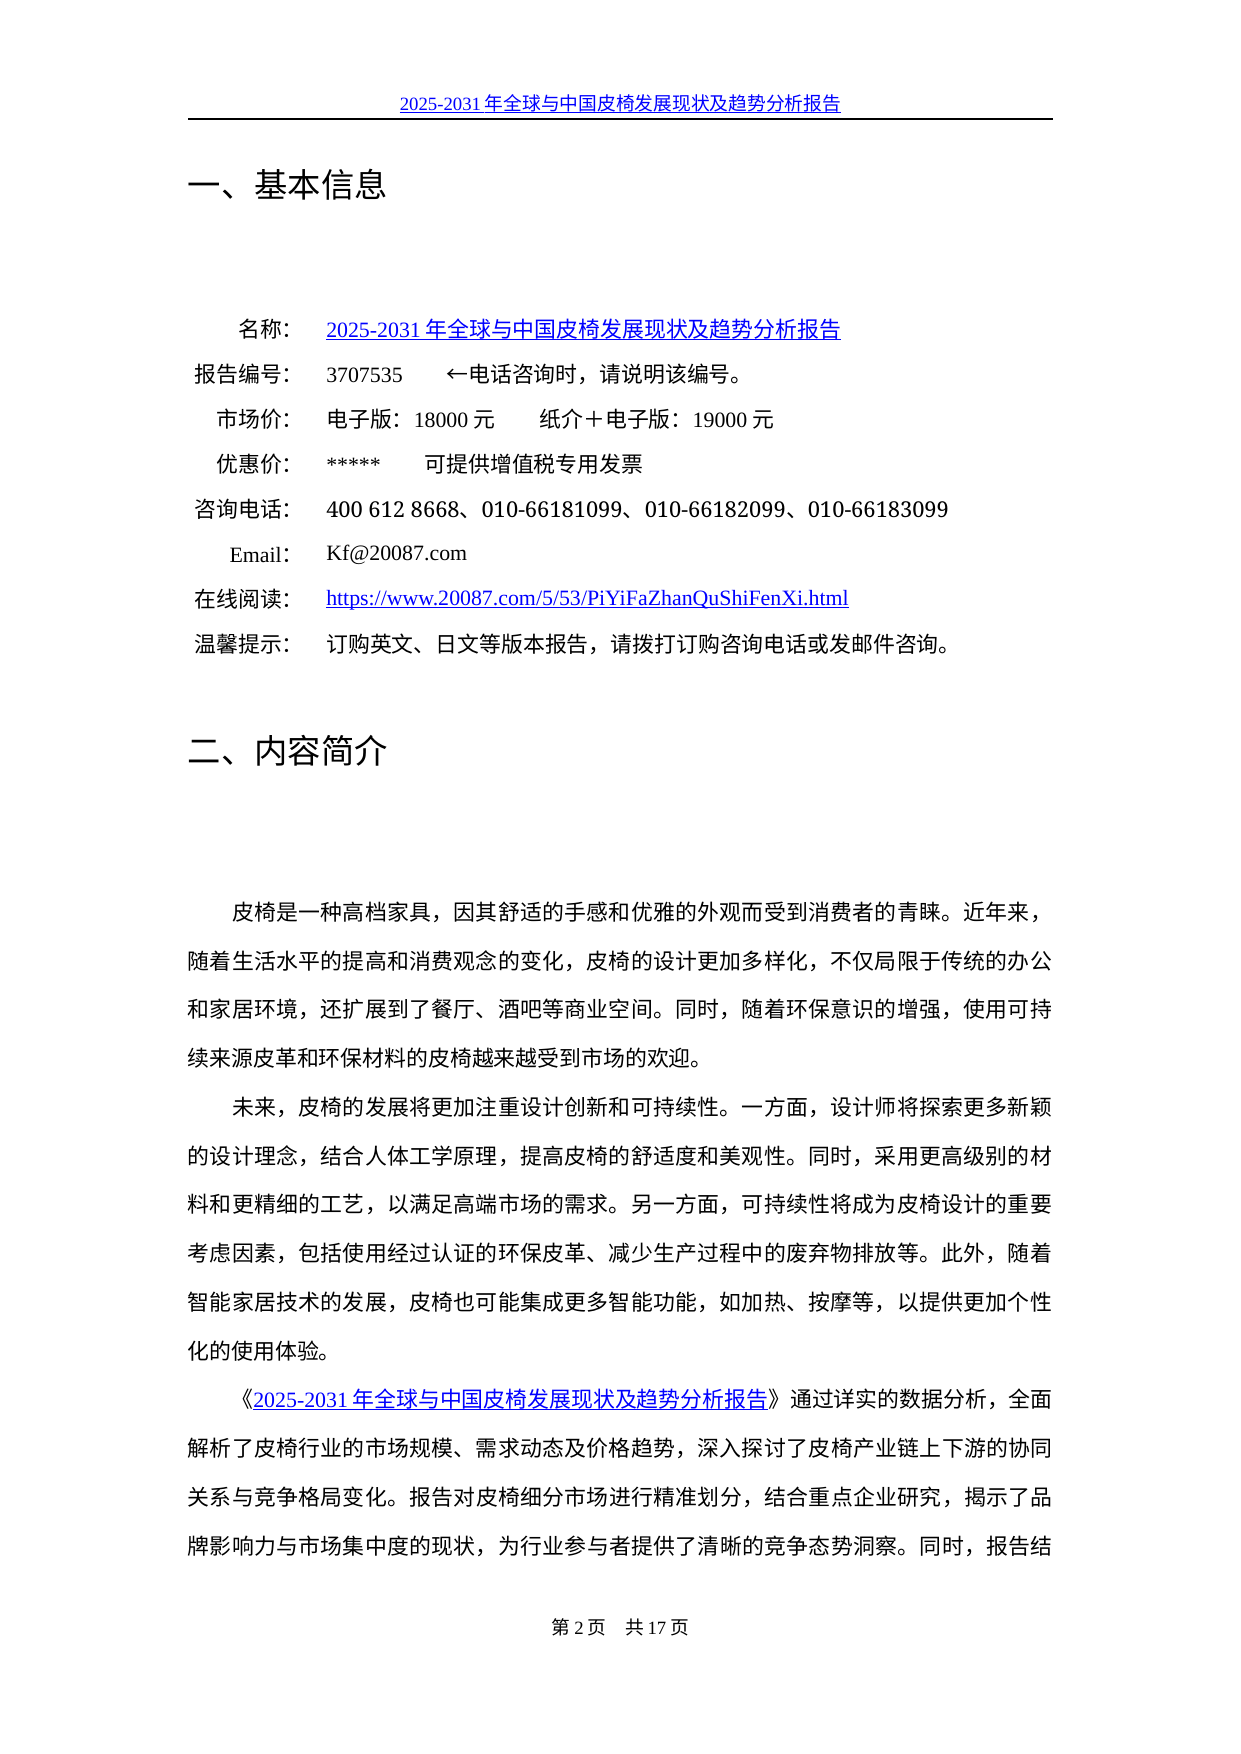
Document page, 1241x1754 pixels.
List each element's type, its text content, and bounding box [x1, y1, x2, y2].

table_header 2025-2031年全球与中国皮椅发展现状及趋势分析报告 [315, 312, 1073, 357]
table_cell 温馨提示： [167, 627, 315, 672]
table_cell Email： [167, 537, 315, 582]
table_cell 3707535 ←电话咨询时，请说明该编号。 [315, 357, 1073, 402]
table_cell 400 612 8668、010-66181099、010-66182099、010-66183099 [315, 492, 1073, 537]
table_cell 电子版：18000 元 纸介＋电子版：19000 元 [315, 402, 1073, 447]
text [187, 894, 1053, 1561]
table_cell 咨询电话： [167, 492, 315, 537]
table_cell [315, 582, 1073, 627]
table_cell 报告编号： [167, 357, 315, 402]
table_cell 市场价： [167, 402, 315, 447]
table_cell Kf@20087.com [315, 537, 1073, 582]
table_cell ***** 可提供增值税专用发票 [315, 447, 1073, 492]
table_cell 优惠价： [167, 447, 315, 492]
title 二、内容简介 [187, 717, 1053, 782]
table_cell 订购英文、日文等版本报告，请拨打订购咨询电话或发邮件咨询。 [315, 627, 1073, 672]
table_cell 在线阅读： [167, 582, 315, 627]
title 一、基本信息 [187, 150, 1053, 215]
table_header 名称： [167, 312, 315, 357]
